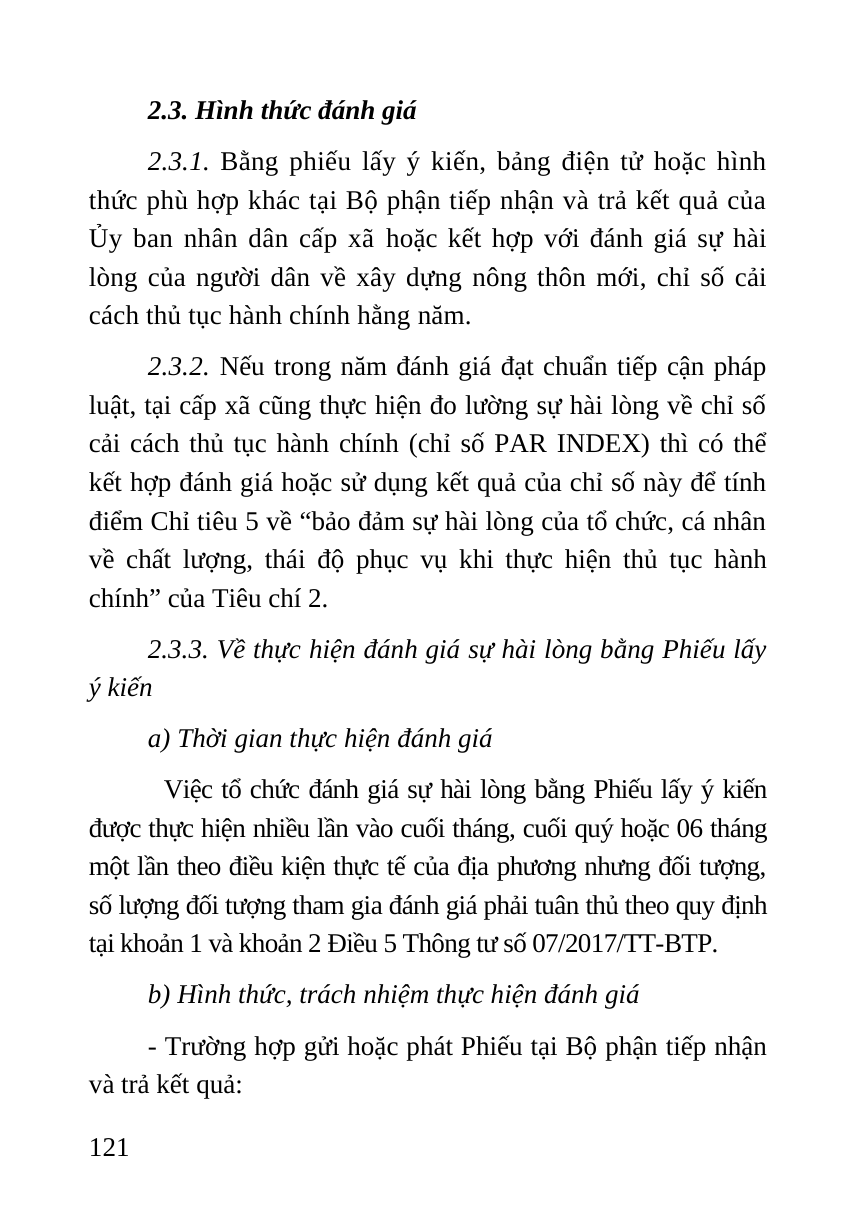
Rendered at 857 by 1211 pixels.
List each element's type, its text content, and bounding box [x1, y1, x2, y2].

text 2.3. Hình thức đánh giá [89, 89, 768, 127]
text Việc tổ chức đánh giá sự hài lòng bằng Phiếu lấy ý kiến được thực hiện nhiều lần vào cuối tháng, cuối quý hoặc 06 tháng một lần theo điều kiện thực tế của địa phương nhưng đối tượng, số lượng đối tượng tham gia đánh giá phải tuân thủ theo quy định tại khoản 1 và khoản 2 Điều 5 Thông tư số 07/2017/TT-BTP. [89, 768, 768, 961]
text b) Hình thức, trách nhiệm thực hiện đánh giá [89, 973, 768, 1012]
text 2.3.2. Nếu trong năm đánh giá đạt chuẩn tiếp cận pháp luật, tại cấp xã cũng thực hiện đo lường sự hài lòng về chỉ số cải cách thủ tục hành chính (chỉ số PAR INDEX) thì có thể kết hợp đánh giá hoặc sử dụng kết quả của chỉ số này để tính điểm Chỉ tiêu 5 về “bảo đảm sự hài lòng của tổ chức, cá nhân về chất lượng, thái độ phục vụ khi thực hiện thủ tục hành chính” của Tiêu chí 2. [89, 345, 768, 615]
text 2.3.3. Về thực hiện đánh giá sự hài lòng bằng Phiếu lấy ý kiến [89, 627, 768, 704]
text a) Thời gian thực hiện đánh giá [89, 717, 768, 755]
text - Trường hợp gửi hoặc phát Phiếu tại Bộ phận tiếp nhận và trả kết quả: [89, 1024, 768, 1101]
text 2.3.1. Bằng phiếu lấy ý kiến, bảng điện tử hoặc hình thức phù hợp khác tại Bộ phận tiếp nhận và trả kết quả của Ủy ban nhân dân cấp xã hoặc kết hợp với đánh giá sự hài lòng của người dân về xây dựng nông thôn mới, chỉ số cải cách thủ tục hành chính hằng năm. [89, 140, 768, 332]
